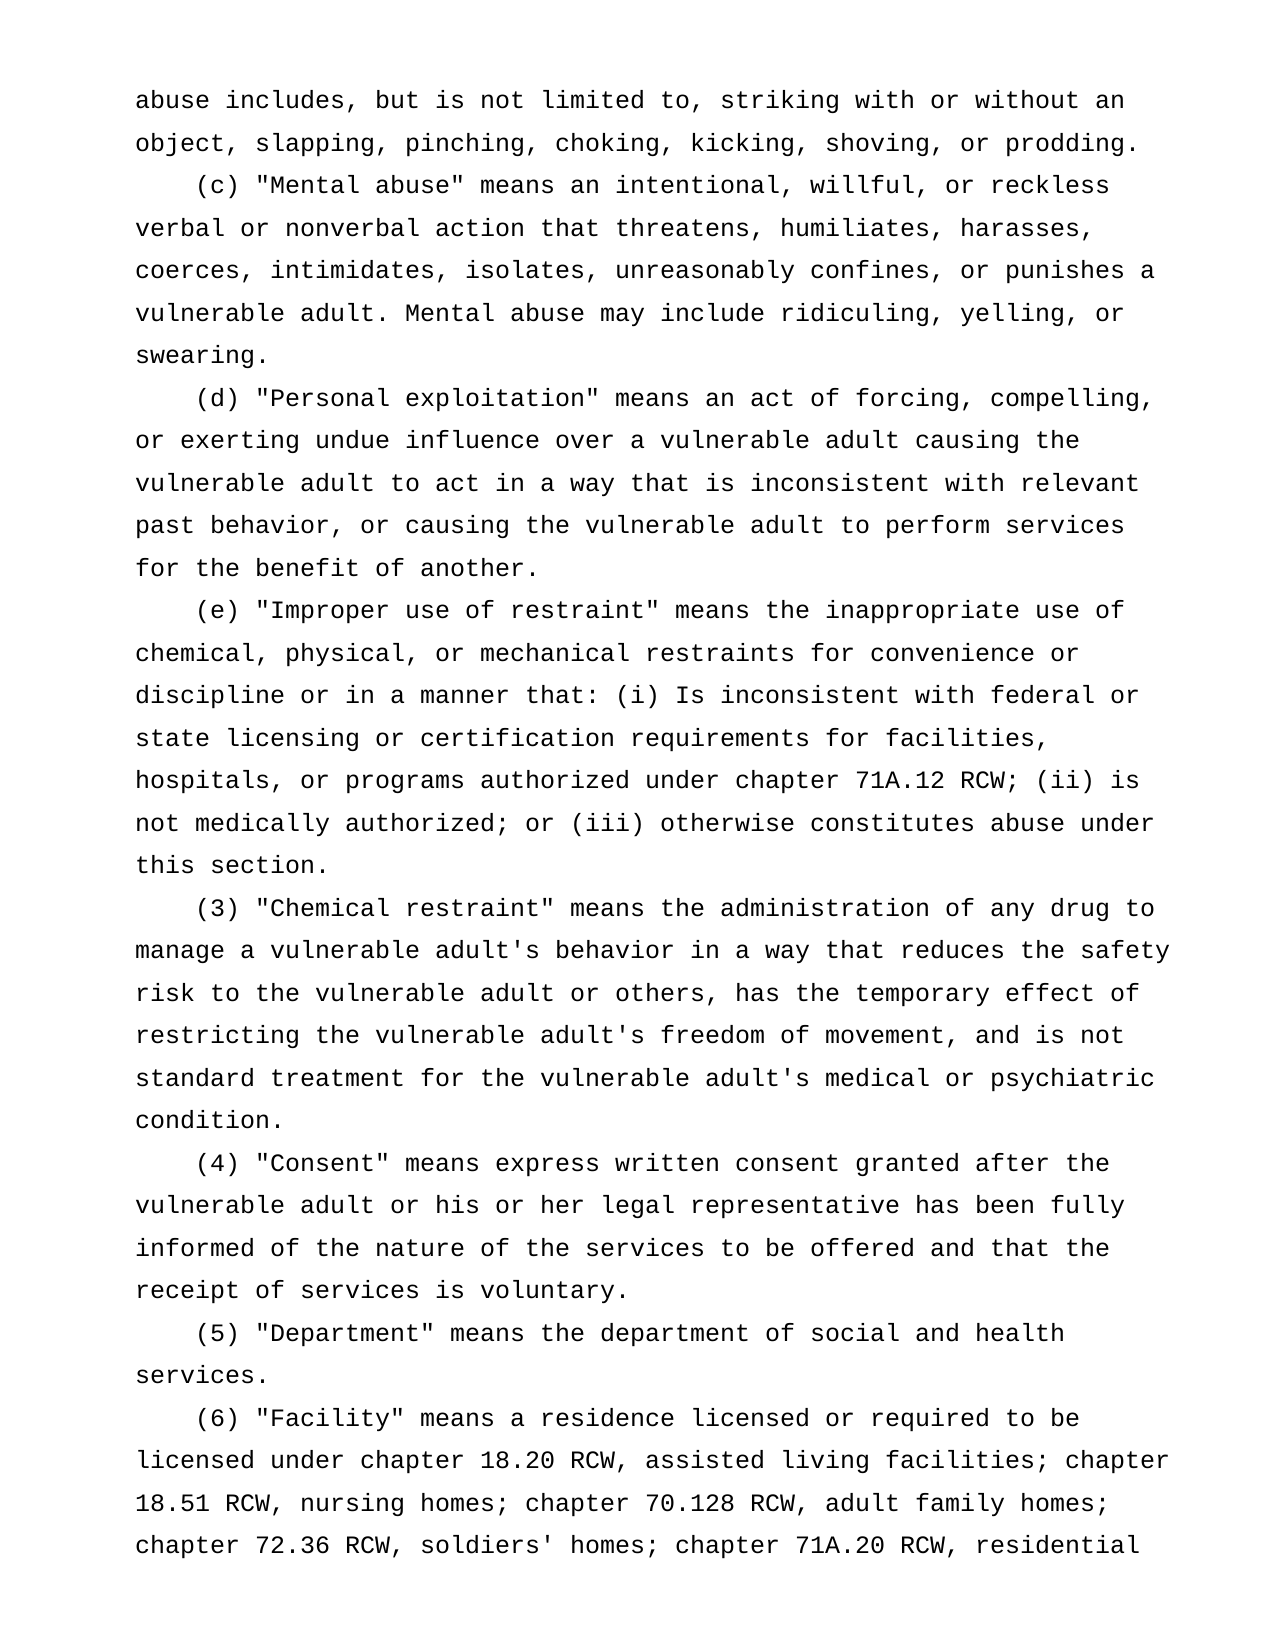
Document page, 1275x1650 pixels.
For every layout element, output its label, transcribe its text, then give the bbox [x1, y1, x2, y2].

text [135, 75, 1170, 160]
text (3) "Chemical restraint" means the administration of any drug to manage a vulnerable adult's behavior in a way that reduces the safety risk to the vulnerable adult or others, has the temporary effect of restricting the vulnerable adult's freedom of movement, and is not standard treatment for the vulnerable adult's medical or psychiatric condition. [135, 882, 1170, 1137]
text (c) "Mental abuse" means an intentional, willful, or reckless verbal or nonverbal action that threatens, humiliates, harasses, coerces, intimidates, isolates, unreasonably confines, or punishes a vulnerable adult. Mental abuse may include ridiculing, yelling, or swearing. [135, 160, 1170, 372]
text (d) "Personal exploitation" means an act of forcing, compelling, or exerting undue influence over a vulnerable adult causing the vulnerable adult to act in a way that is inconsistent with relevant past behavior, or causing the vulnerable adult to perform services for the benefit of another. [135, 372, 1170, 585]
text (5) "Department" means the department of social and health services. [135, 1307, 1170, 1392]
text (4) "Consent" means express written consent granted after the vulnerable adult or his or her legal representative has been fully informed of the nature of the services to be offered and that the receipt of services is voluntary. [135, 1137, 1170, 1307]
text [135, 1392, 1170, 1562]
text (e) "Improper use of restraint" means the inappropriate use of chemical, physical, or mechanical restraints for convenience or discipline or in a manner that: (i) Is inconsistent with federal or state licensing or certification requirements for facilities, hospitals, or programs authorized under chapter 71A.12 RCW; (ii) is not medically authorized; or (iii) otherwise constitutes abuse under this section. [135, 585, 1170, 882]
